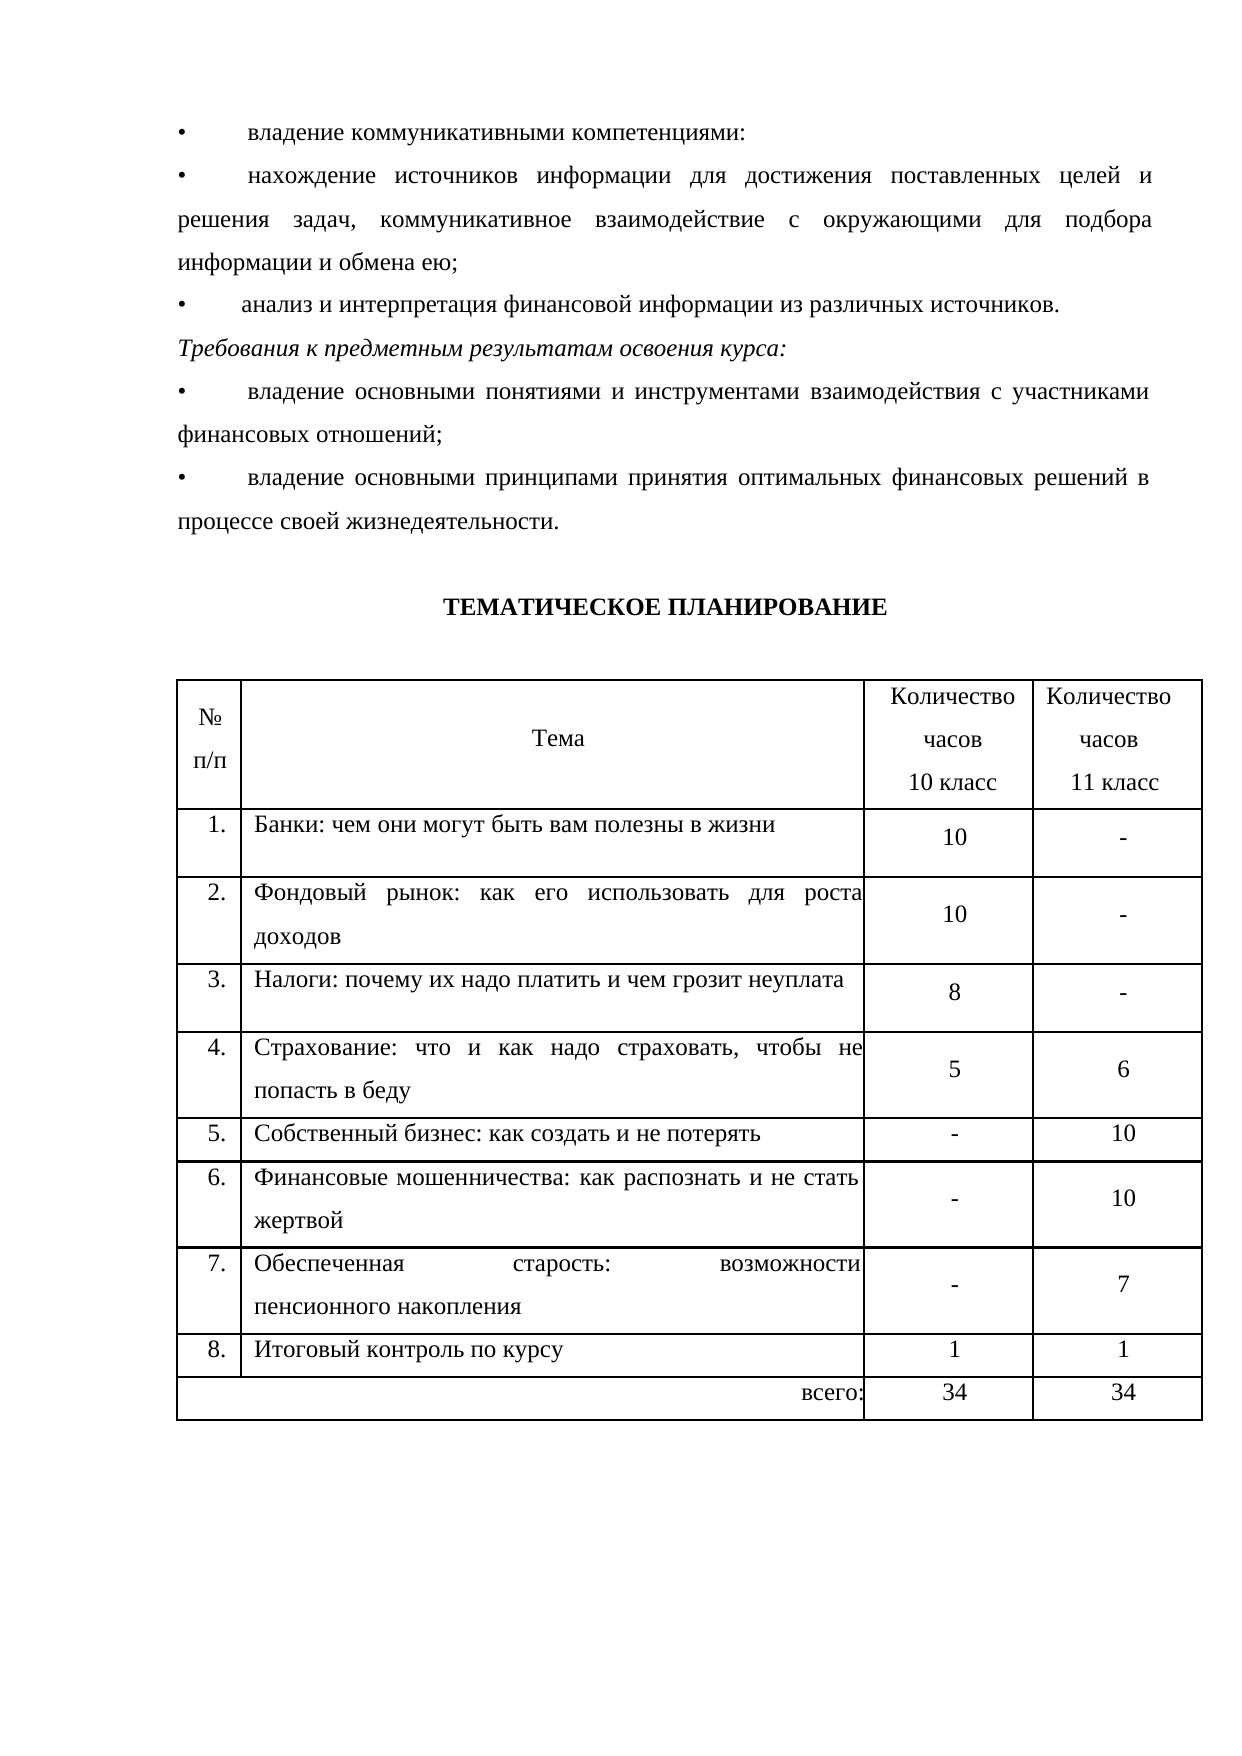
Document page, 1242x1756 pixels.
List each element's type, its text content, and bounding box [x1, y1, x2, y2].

table_cell всего: [178, 1378, 863, 1419]
table_cell 7 [1034, 1249, 1201, 1333]
table_cell 6 [1034, 1033, 1201, 1117]
list владение основными принципами принятия оптимальных финансовых решений в процессе своей жизнедеятельности. [177, 462, 1153, 534]
table_cell 34 [865, 1378, 1032, 1419]
table_cell 2. [178, 878, 240, 962]
table_cell 34 [1034, 1378, 1201, 1419]
list анализ и интерпретация финансовой информации из различных источников. [177, 290, 1217, 319]
table_header Количество часов 10 класс [865, 681, 1032, 808]
table_cell Собственный бизнес: как создать и не потерять [242, 1119, 863, 1160]
table_cell - [1034, 810, 1201, 876]
table_cell 10 [865, 810, 1032, 876]
table_cell Обеспеченная старость: возможности пенсионного накопления [242, 1249, 863, 1333]
table_cell - [865, 1163, 1032, 1246]
table_cell 4. [178, 1033, 240, 1117]
table_cell Налоги: почему их надо платить и чем грозит неуплата [242, 965, 863, 1031]
table_cell - [865, 1249, 1032, 1333]
table_header Тема [242, 681, 863, 808]
table_cell 10 [1034, 1119, 1201, 1160]
list владение коммуникативными компетенциями: [177, 117, 1217, 146]
table_cell - [865, 1119, 1032, 1160]
table_cell 1 [865, 1335, 1032, 1376]
table_cell 10 [865, 878, 1032, 962]
table_cell 10 [1034, 1163, 1201, 1246]
table_cell Страхование: что и как надо страховать, чтобы не попасть в беду [242, 1033, 863, 1117]
table_cell - [1034, 878, 1201, 962]
table_cell 1 [1034, 1335, 1201, 1376]
table_cell 8 [865, 965, 1032, 1031]
table_cell 5. [178, 1119, 240, 1160]
table_cell 8. [178, 1335, 240, 1376]
list нахождение источников информации для достижения поставленных целей и решения задач, коммуникативное взаимодействие с окружающими для подбора информации и обмена ею; [177, 161, 1153, 276]
list владение основными понятиями и инструментами взаимодействия с участниками финансовых отношений; [177, 376, 1153, 448]
table_cell Итоговый контроль по курсу [242, 1335, 863, 1376]
table_cell 7. [178, 1249, 240, 1333]
table_header Количество часов 11 класс [1034, 681, 1201, 808]
table_header № п/п [178, 681, 240, 808]
table_cell 6. [178, 1163, 240, 1246]
table_cell 3. [178, 965, 240, 1031]
table_cell 5 [865, 1033, 1032, 1117]
table_cell - [1034, 965, 1201, 1031]
table_cell 1. [178, 810, 240, 876]
table_cell Финансовые мошенничества: как распознать и не стать жертвой [242, 1163, 863, 1246]
text Требования к предметным результатам освоения курса: [177, 333, 1217, 362]
table_cell Банки: чем они могут быть вам полезны в жизни [242, 810, 863, 876]
table_cell Фондовый рынок: как его использовать для роста доходов [242, 878, 863, 962]
text ТЕМАТИЧЕСКОЕ ПЛАНИРОВАНИЕ [261, 592, 1069, 621]
